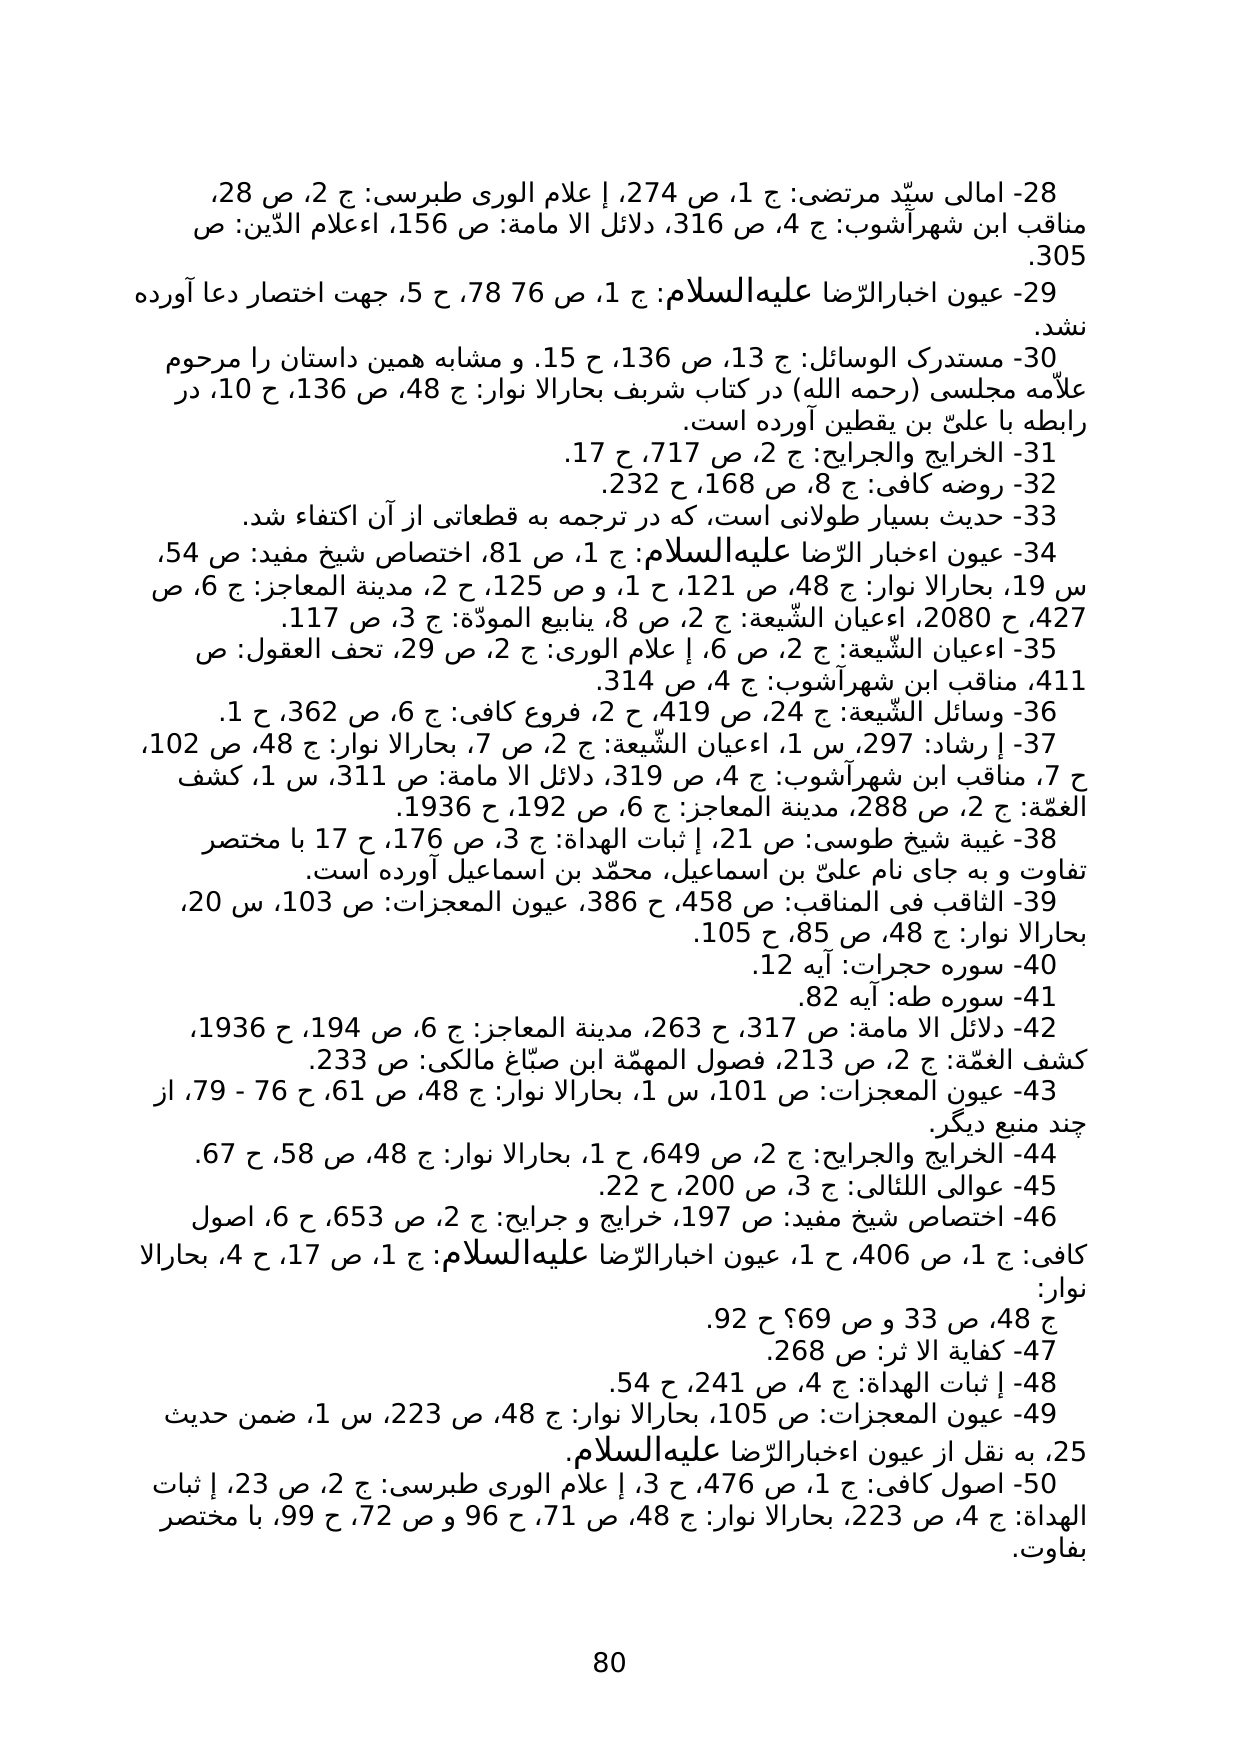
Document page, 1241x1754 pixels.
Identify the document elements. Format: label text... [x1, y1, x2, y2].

text 50- اصول کافی: ج 1، ص 476، ح 3، إ علام الوری طبرسی: ج 2، ص 23، إ ثبات الهداة: ج 4، ص 223، بحارالا نوار: ج 48، ص 71، ح 96 و ص 72، ح 99، با مختصر بفاوت. [131, 1469, 1087, 1563]
text 31- الخرایج والجرایح: ج 2، ص 717، ح 17. [131, 437, 1087, 468]
text 29- عیون اخبارالرّضا عليه‌السلام: ج 1، ص 76 78، ح 5، جهت اختصار دعا آورده نشد. [131, 272, 1087, 342]
text 43- عیون المعجزات: ص 101، س 1، بحارالا نوار: ج 48، ص 61، ح 76 - 79، از چند منبع دیگر. [131, 1076, 1087, 1139]
text 39- الثاقب فی المناقب: ص 458، ح 386، عیون المعجزات: ص 103، س 20، بحارالا نوار: ج 48، ص 85، ح 105. [131, 886, 1087, 949]
text 40- سوره حجرات: آیه 12. [131, 949, 1087, 981]
text 38- غیبة شیخ طوسی: ص 21، إ ثبات الهداة: ج 3، ص 176، ح 17 با مختصر تفاوت و به جای نام علیّ بن اسماعیل، محمّد بن اسماعیل آورده است. [131, 823, 1087, 886]
text 47- کفایة الا ثر: ص 268. [131, 1335, 1087, 1367]
text 42- دلائل الا مامة: ص 317، ح 263، مدینة المعاجز: ج 6، ص 194، ح 1936، کشف الغمّة: ج 2، ص 213، فصول المهمّة ابن صبّاغ مالکی: ص 233. [131, 1012, 1087, 1076]
text 34- عیون اءخبار الرّضا عليه‌السلام: ج 1، ص 81، اختصاص شیخ مفید: ص 54، س 19، بحارالا نوار: ج 48، ص 121، ح 1، و ص 125، ح 2، مدینة المعاجز: ج 6، ص 427، ح 2080، اءعیان الشّیعة: ج 2، ص 8، ینابیع المودّة: ج 3، ص 117. [131, 532, 1087, 634]
text 30- مستدرک الوسائل: ج 13، ص 136، ح 15. و مشابه همین داستان را مرحوم علاّمه مجلسی (رحمه الله) در کتاب شربف بحارالا نوار: ج 48، ص 136، ح 10، در رابطه با علیّ بن یقطین آورده است. [131, 342, 1087, 437]
text 45- عوالی اللئالی: ج 3، ص 200، ح 22. [131, 1170, 1087, 1202]
text 49- عیون المعجزات: ص 105، بحارالا نوار: ج 48، ص 223، س 1، ضمن حدیث 25، به نقل از عیون اءخبارالرّضا عليه‌السلام. [131, 1398, 1087, 1469]
text 44- الخرایج والجرایح: ج 2، ص 649، ح 1، بحارالا نوار: ج 48، ص 58، ح 67. [131, 1139, 1087, 1170]
text 41- سوره طه: آیه 82. [131, 981, 1087, 1012]
text 28- امالی سیّد مرتضی: ج 1، ص 274، إ علام الوری طبرسی: ج 2، ص 28، مناقب ابن شهرآشوب: ج 4، ص 316، دلائل الا مامة: ص 156، اءعلام الدّین: ص 305. [131, 177, 1087, 272]
text 35- اءعیان الشّیعة: ج 2، ص 6، إ علام الوری: ج 2، ص 29، تحف العقول: ص 411، مناقب ابن شهرآشوب: ج 4، ص 314. [131, 634, 1087, 697]
text 37- إ رشاد: 297، س 1، اءعیان الشّیعة: ج 2، ص 7، بحارالا نوار: ج 48، ص 102، ح 7، مناقب ابن شهرآشوب: ج 4، ص 319، دلائل الا مامة: ص 311، س 1، کشف الغمّة: ج 2، ص 288، مدینة المعاجز: ج 6، ص 192، ح 1936. [131, 728, 1087, 823]
text 48- إ ثبات الهداة: ج 4، ص 241، ح 54. [131, 1367, 1087, 1398]
text 32- روضه کافی: ج 8، ص 168، ح 232. [131, 468, 1087, 500]
text 33- حدیث بسیار طولانی است، که در ترجمه به قطعاتی از آن اکتفاء شد. [131, 500, 1087, 532]
text ج 48، ص 33 و ص 69؟ ح 92. [131, 1304, 1087, 1335]
text 36- وسائل الشّیعة: ج 24، ص 419، ح 2، فروع کافی: ج 6، ص 362، ح 1. [131, 697, 1087, 728]
text 46- اختصاص شیخ مفید: ص 197، خرایج و جرایح: ج 2، ص 653، ح 6، اصول کافی: ج 1، ص 406، ح 1، عیون اخبارالرّضا عليه‌السلام: ج 1، ص 17، ح 4، بحارالا نوار: [131, 1202, 1087, 1304]
